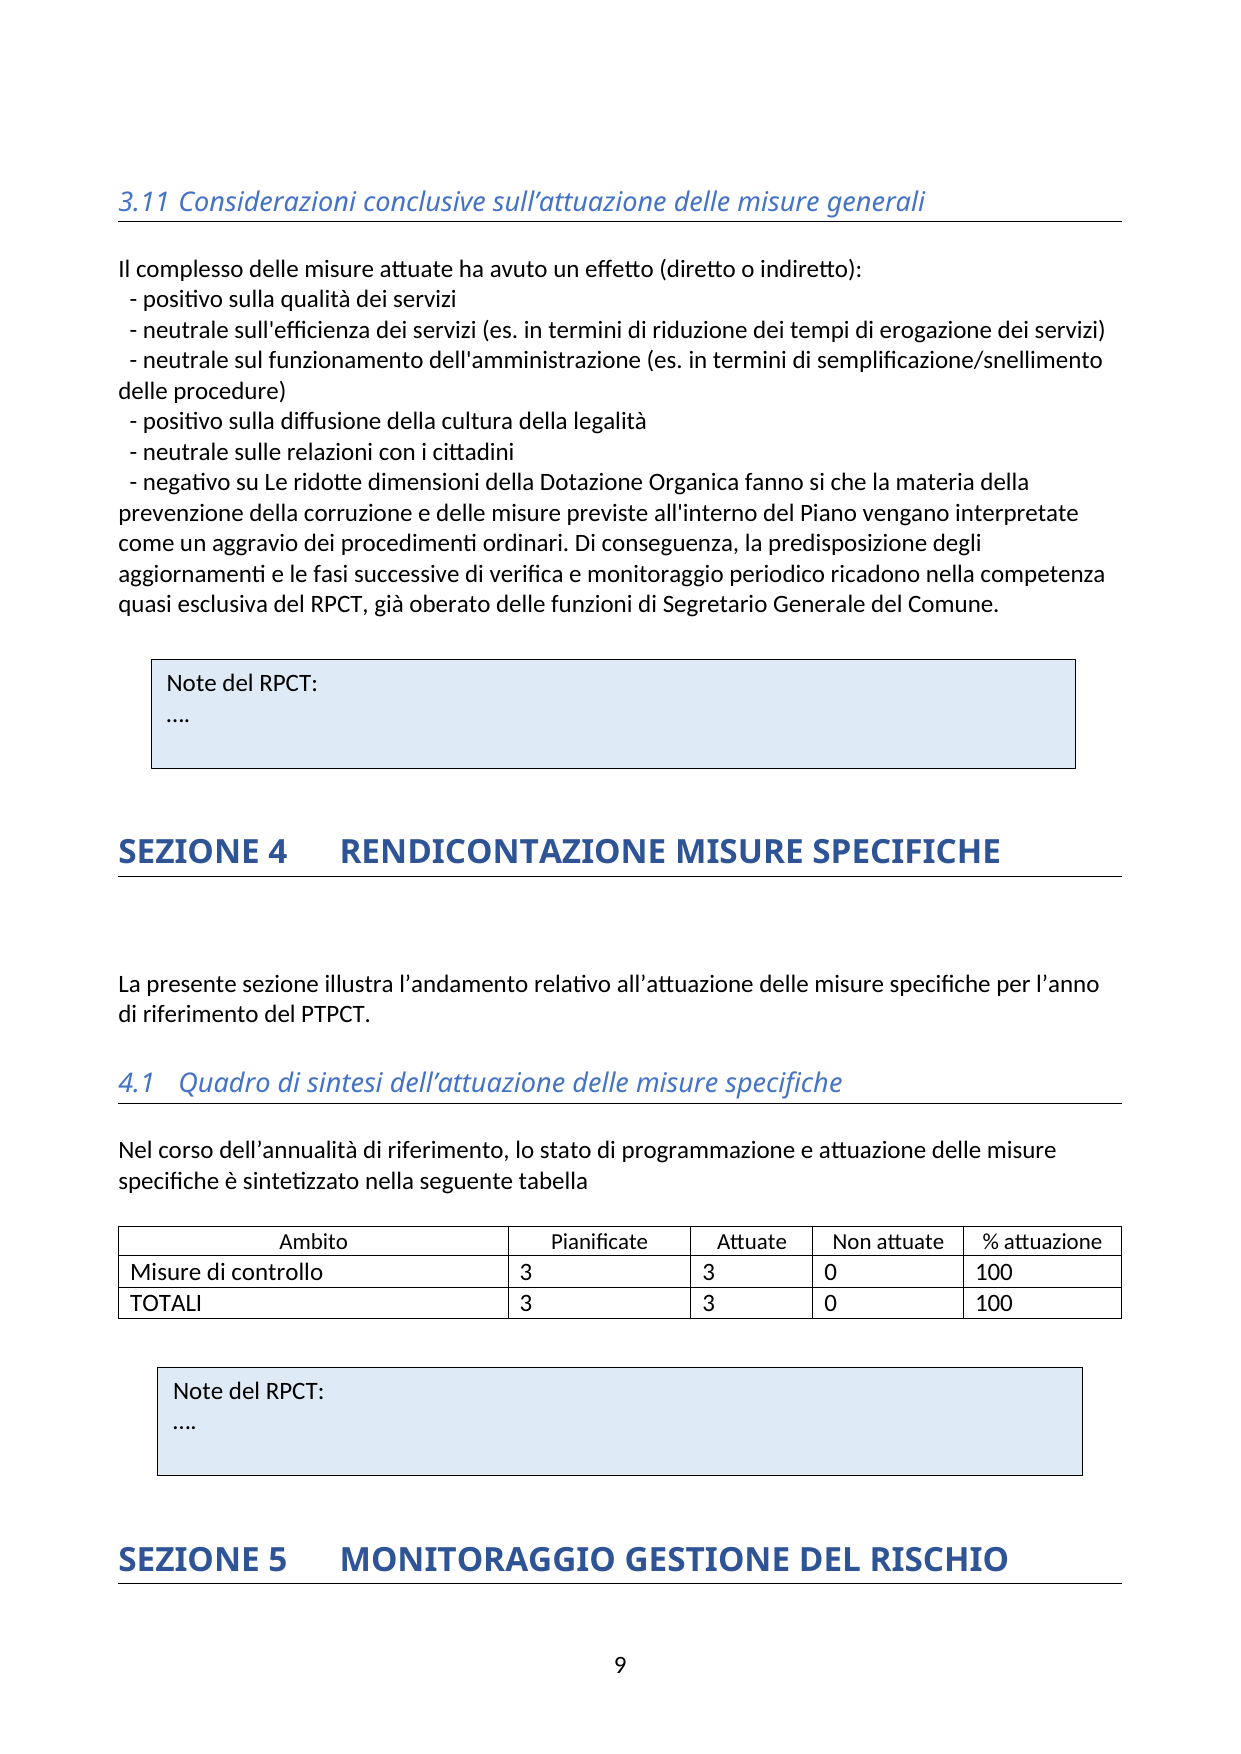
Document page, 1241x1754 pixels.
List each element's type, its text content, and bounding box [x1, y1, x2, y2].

table_cell 3 [509, 1256, 690, 1287]
table_cell 3 [691, 1288, 812, 1318]
text Nel corso dell’annualità di riferimento, lo stato di programmazione e attuazione delle misure specifiche è sintetizzato nella seguente tabella [118, 1134, 1122, 1195]
subtitle RENDICONTAZIONE MISURE SPECIFICHE [118, 828, 1122, 876]
text Il complesso delle misure attuate ha avuto un effetto (diretto o indiretto): - positivo sulla qualità dei servizi - neutrale sull'efficienza dei servizi (es. in termini di riduzione dei tempi di erogazione dei servizi) - neutrale sul funzionamento dell'amministrazione (es. in termini di semplificazione/snellimento delle procedure) - positivo sulla diffusione della cultura della legalità - neutrale sulle relazioni con i cittadini - negativo su Le ridotte dimensioni della Dotazione Organica fanno si che la materia della prevenzione della corruzione e delle misure previste all'interno del Piano vengano interpretate come un aggravio dei procedimenti ordinari. Di conseguenza, la predisposizione degli aggiornamenti e le fasi successive di verifica e monitoraggio periodico ricadono nella competenza quasi esclusiva del RPCT, già oberato delle funzioni di Segretario Generale del Comune. [118, 253, 1122, 619]
table_cell 0 [813, 1256, 963, 1287]
table_header Attuate [691, 1227, 812, 1255]
table_cell 3 [691, 1256, 812, 1287]
subtitle MONITORAGGIO GESTIONE DEL RISCHIO [118, 1536, 1122, 1583]
table_header Non attuate [813, 1227, 963, 1255]
table_cell Misure di controllo [119, 1256, 508, 1287]
table_header % attuazione [964, 1227, 1121, 1255]
table_cell 100 [964, 1256, 1121, 1287]
table_header Pianificate [509, 1227, 690, 1255]
table_cell 3 [509, 1288, 690, 1318]
table_cell 100 [964, 1288, 1121, 1318]
subtitle Quadro di sintesi dell’attuazione delle misure specifiche [118, 1064, 1122, 1103]
table_cell TOTALI [119, 1288, 508, 1318]
text La presente sezione illustra l’andamento relativo all’attuazione delle misure specifiche per l’anno di riferimento del PTPCT. [118, 968, 1122, 1029]
table_cell 0 [813, 1288, 963, 1318]
table_header Ambito [119, 1227, 508, 1255]
subtitle Considerazioni conclusive sull’attuazione delle misure generali [118, 182, 1122, 221]
